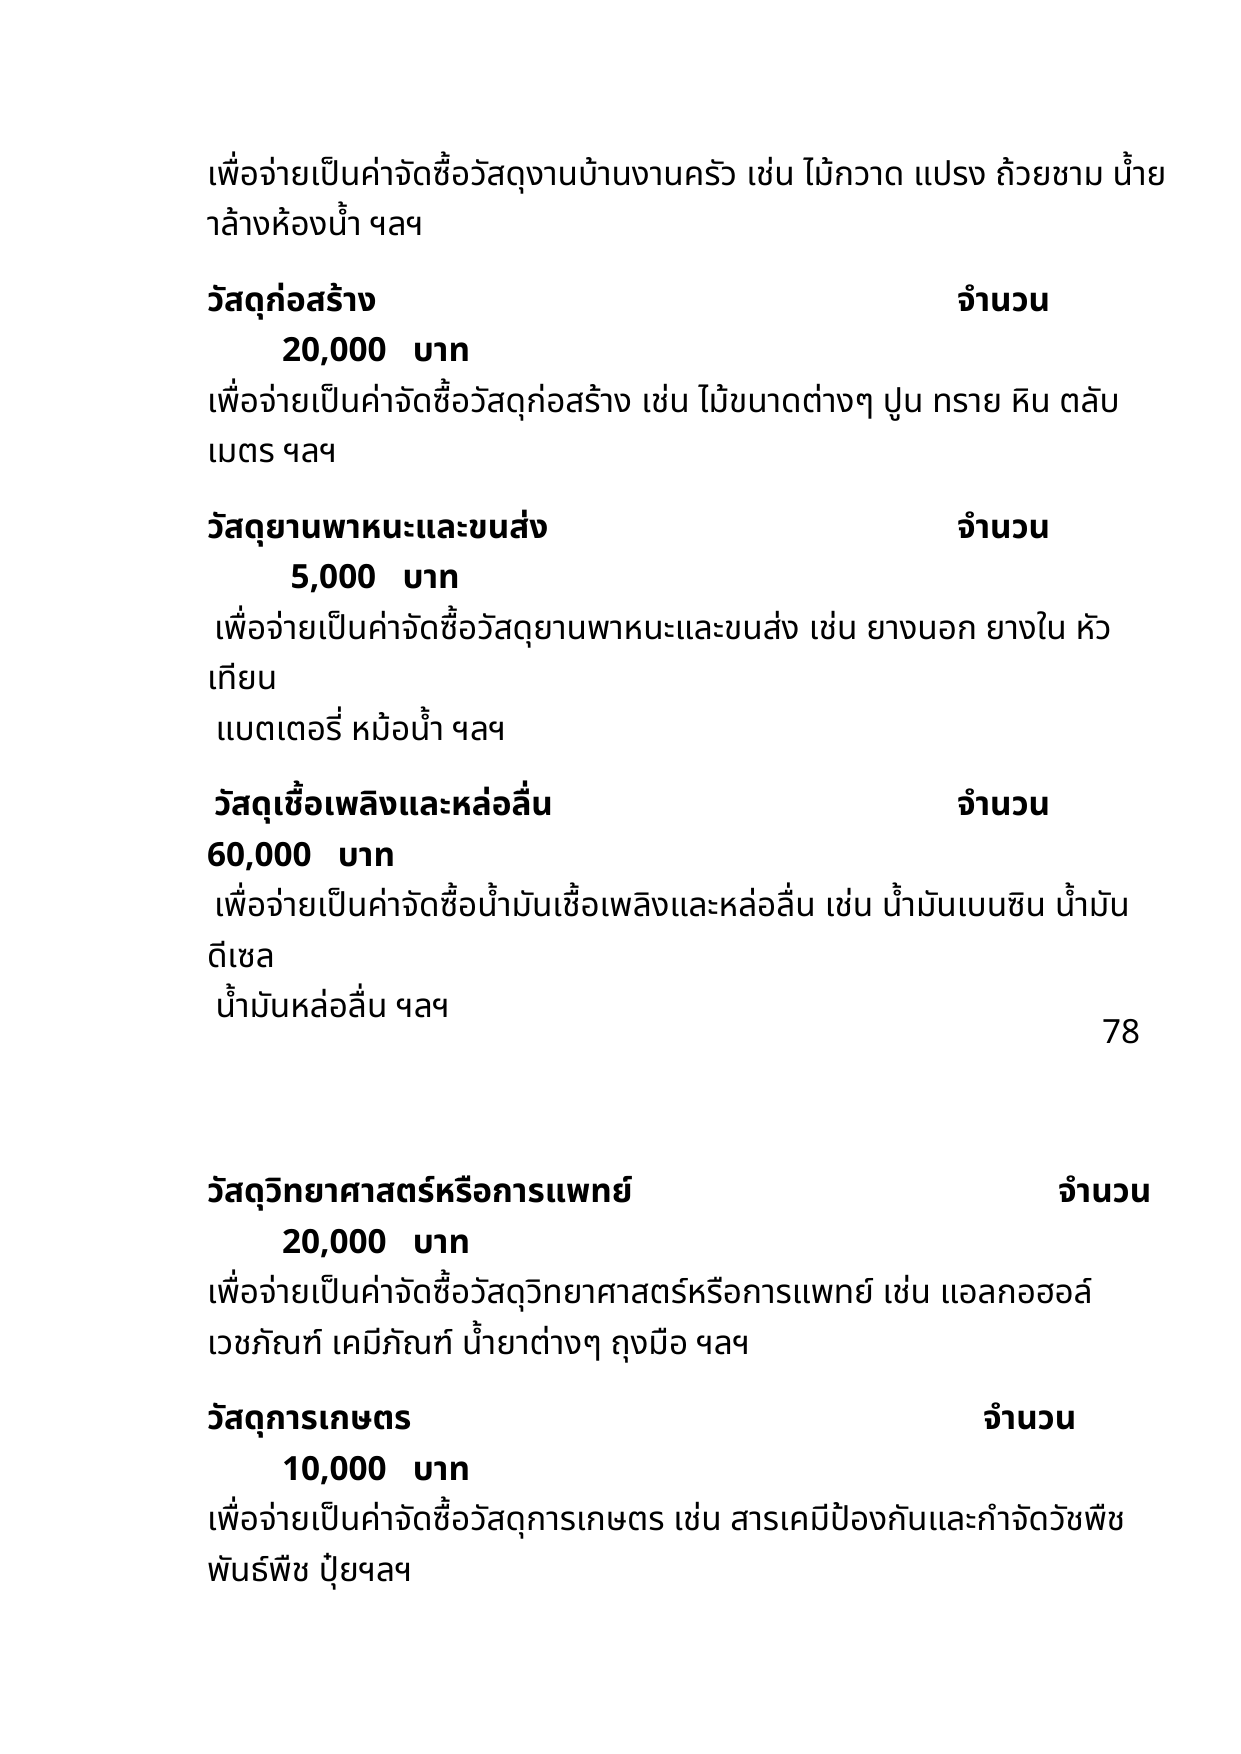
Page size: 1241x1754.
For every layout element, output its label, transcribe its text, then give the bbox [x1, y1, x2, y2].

text แบตเตอรี่ หม้อน้ำ ฯลฯ [207, 704, 1167, 755]
text น้ำมันหล่อลื่น ฯลฯ [207, 982, 1167, 1033]
text เวชภัณฑ์ เคมีภัณฑ์ น้ำยาต่างๆ ถุงมือ ฯลฯ [207, 1319, 1167, 1369]
text วัสดุก่อสร้าง จำนวน 20,000 บาท [207, 276, 1167, 377]
text เพื่อจ่ายเป็นค่าจัดซื้อวัสดุก่อสร้าง เช่น ไม้ขนาดต่างๆ ปูน ทราย หิน ตลับเมตร ฯลฯ [207, 377, 1167, 478]
text เพื่อจ่ายเป็นค่าจัดซื้อวัสดุยานพาหนะและขนส่ง เช่น ยางนอก ยางใน หัวเทียน [207, 604, 1167, 704]
text เพื่อจ่ายเป็นค่าจัดซื้อวัสดุงานบ้านงานครัว เช่น ไม้กวาด แปรง ถ้วยชาม น้ำยาล้างห้องน้ำ ฯลฯ [207, 150, 1167, 251]
text เพื่อจ่ายเป็นค่าจัดซื้อวัสดุวิทยาศาสตร์หรือการแพทย์ เช่น แอลกอฮอล์ [207, 1268, 1167, 1319]
text วัสดุวิทยาศาสตร์หรือการแพทย์ จำนวน 20,000 บาท [207, 1167, 1167, 1268]
text วัสดุเชื้อเพลิงและหล่อลื่น จำนวน 60,000 บาท [207, 780, 1167, 881]
text วัสดุการเกษตร จำนวน 10,000 บาท [207, 1394, 1167, 1495]
text เพื่อจ่ายเป็นค่าจัดซื้อวัสดุการเกษตร เช่น สารเคมีป้องกันและกำจัดวัชพืช พันธ์พืช ปุ๋ยฯลฯ [207, 1495, 1167, 1596]
text วัสดุยานพาหนะและขนส่ง จำนวน 5,000 บาท [207, 503, 1167, 604]
text เพื่อจ่ายเป็นค่าจัดซื้อน้ำมันเชื้อเพลิงและหล่อลื่น เช่น น้ำมันเบนซิน น้ำมันดีเซล [207, 881, 1167, 982]
